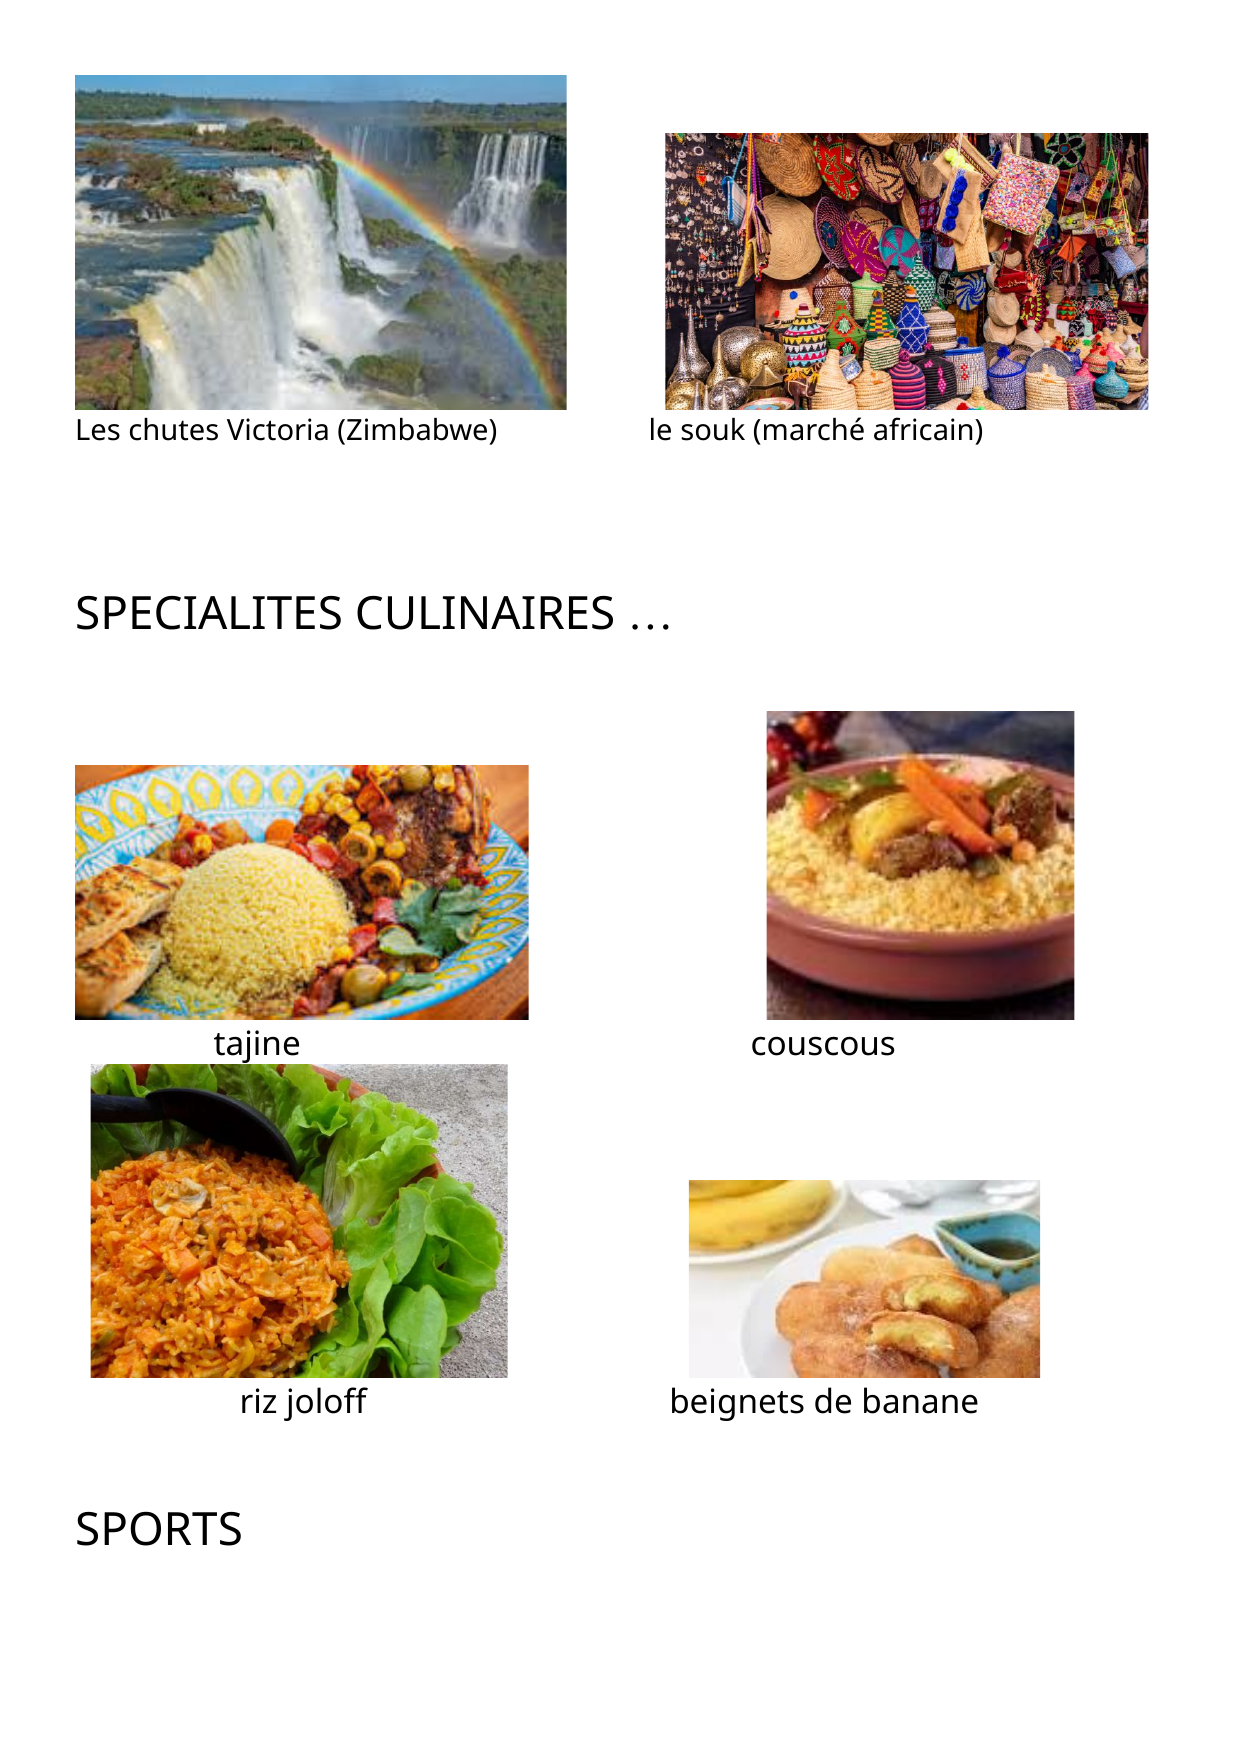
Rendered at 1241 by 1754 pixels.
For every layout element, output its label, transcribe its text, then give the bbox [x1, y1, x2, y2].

text riz joloff beignets de banane [75, 1378, 1165, 1423]
picture [688, 1180, 1041, 1378]
picture [665, 133, 1149, 410]
picture [75, 75, 567, 410]
text Les chutes Victoria (Zimbabwe) le souk (marché africain) [75, 409, 1165, 449]
picture [75, 765, 529, 1020]
text SPORTS [75, 1497, 1165, 1559]
picture [90, 1064, 508, 1378]
picture [766, 711, 1075, 1020]
text SPECIALITES CULINAIRES … [75, 580, 1165, 643]
text tajine couscous [75, 1019, 1165, 1065]
